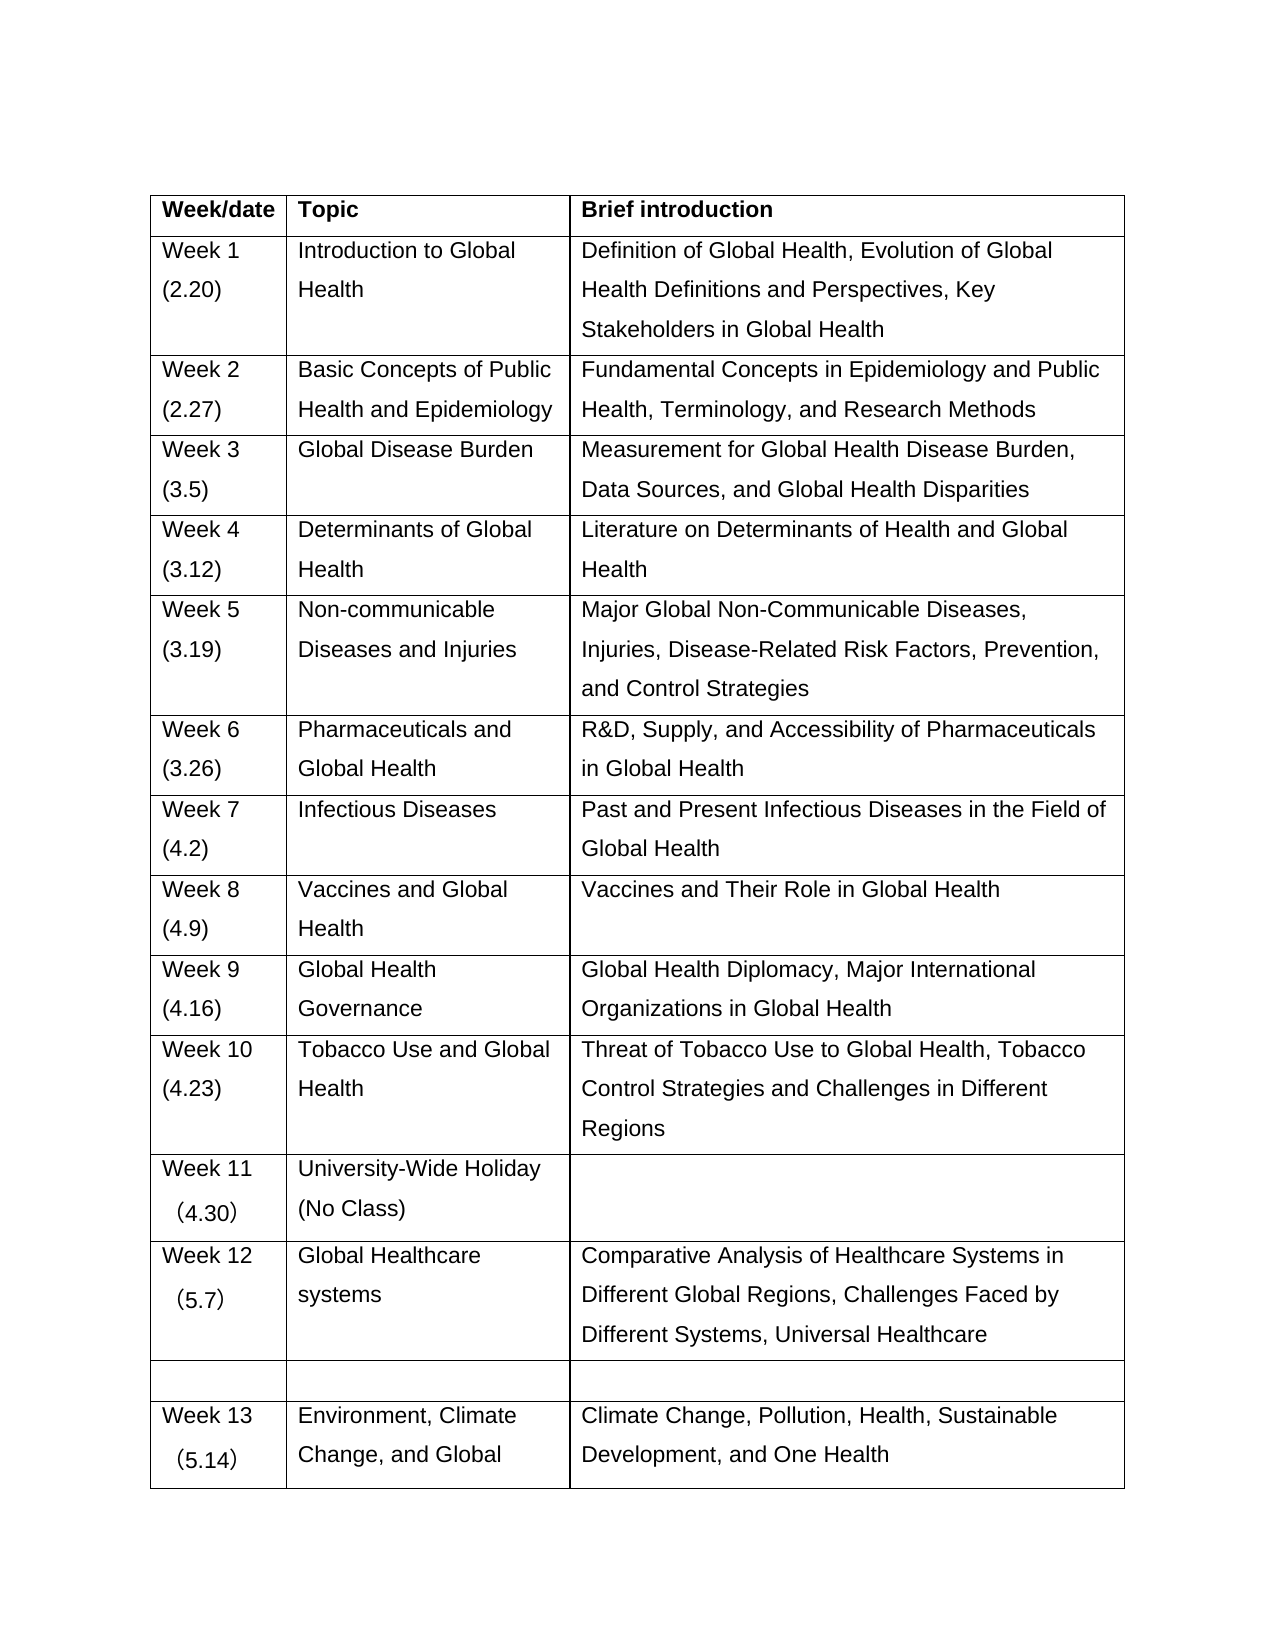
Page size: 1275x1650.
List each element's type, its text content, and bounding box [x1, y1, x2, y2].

table_cell [151, 1361, 286, 1401]
table_cell Fundamental Concepts in Epidemiology and Public Health, Terminology, and Research Methods [571, 356, 1124, 435]
table_cell Week 1 (2.20) [151, 237, 286, 355]
table_cell Week 4 (3.12) [151, 516, 286, 595]
table_cell Global Health Governance [287, 956, 569, 1034]
table_cell [571, 1361, 1124, 1401]
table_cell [287, 1402, 569, 1488]
table_cell Week 13 （5.14） [151, 1402, 286, 1488]
table_cell Week 12 （5.7） [151, 1242, 286, 1360]
table_cell [287, 1361, 569, 1401]
table_cell Determinants of Global Health [287, 516, 569, 595]
table_cell Week 5 (3.19) [151, 596, 286, 714]
table_cell Week 9 (4.16) [151, 956, 286, 1034]
table_cell Vaccines and Global Health [287, 876, 569, 954]
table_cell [571, 1402, 1124, 1488]
table_cell Introduction to Global Health [287, 237, 569, 355]
table_cell Infectious Diseases [287, 796, 569, 874]
table_cell Week 10 (4.23) [151, 1036, 286, 1154]
table_cell Week 3 (3.5) [151, 436, 286, 515]
table_cell R&D, Supply, and Accessibility of Pharmaceuticals in Global Health [571, 716, 1124, 794]
table_header Week/date [151, 196, 286, 236]
table_cell Week 6 (3.26) [151, 716, 286, 794]
table_cell Pharmaceuticals and Global Health [287, 716, 569, 794]
table_cell [571, 1155, 1124, 1241]
table_cell Measurement for Global Health Disease Burden, Data Sources, and Global Health Disparities [571, 436, 1124, 515]
table_cell University-Wide Holiday (No Class) [287, 1155, 569, 1241]
table_cell Week 7 (4.2) [151, 796, 286, 874]
table_cell Global Health Diplomacy, Major International Organizations in Global Health [571, 956, 1124, 1034]
table_cell Global Healthcare systems [287, 1242, 569, 1360]
table_cell Global Disease Burden [287, 436, 569, 515]
table_cell Past and Present Infectious Diseases in the Field of Global Health [571, 796, 1124, 874]
table_cell Basic Concepts of Public Health and Epidemiology [287, 356, 569, 435]
table_cell Week 2 (2.27) [151, 356, 286, 435]
table_header Brief introduction [571, 196, 1124, 236]
table_cell Literature on Determinants of Health and Global Health [571, 516, 1124, 595]
table_cell Major Global Non-Communicable Diseases, Injuries, Disease-Related Risk Factors, Prevention, and Control Strategies [571, 596, 1124, 714]
table_cell Threat of Tobacco Use to Global Health, Tobacco Control Strategies and Challenges in Different Regions [571, 1036, 1124, 1154]
table_cell Non-communicable Diseases and Injuries [287, 596, 569, 714]
table_cell Week 11 （4.30） [151, 1155, 286, 1241]
table_header Topic [287, 196, 569, 236]
table_cell Vaccines and Their Role in Global Health [571, 876, 1124, 954]
table_cell Week 8 (4.9) [151, 876, 286, 954]
table_cell Comparative Analysis of Healthcare Systems in Different Global Regions, Challenges Faced by Different Systems, Universal Healthcare [571, 1242, 1124, 1360]
table_cell Definition of Global Health, Evolution of Global Health Definitions and Perspectives, Key Stakeholders in Global Health [571, 237, 1124, 355]
table_cell Tobacco Use and Global Health [287, 1036, 569, 1154]
